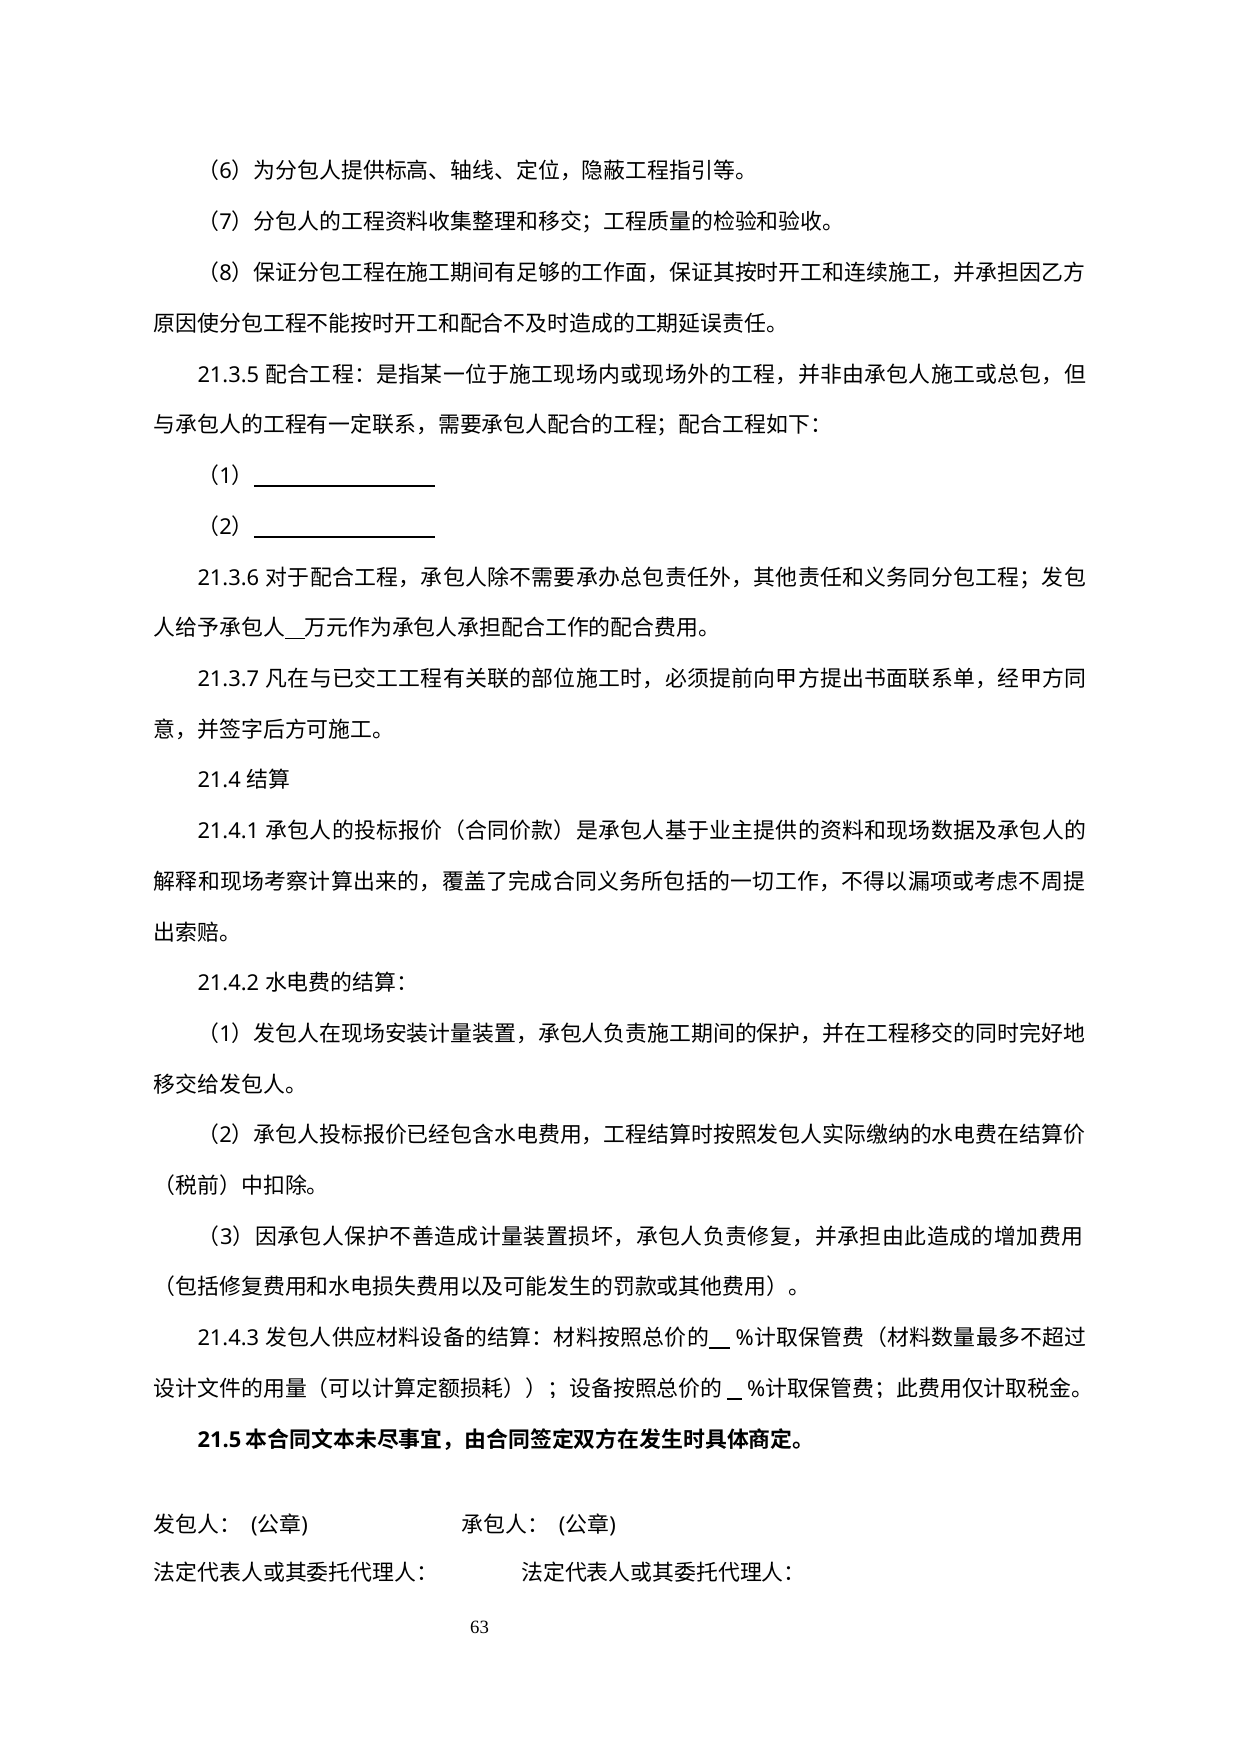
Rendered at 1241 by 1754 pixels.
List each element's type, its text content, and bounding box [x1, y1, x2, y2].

text （2） [153, 509, 1087, 541]
text （7）分包人的工程资料收集整理和移交；工程质量的检验和验收。 [153, 204, 1087, 236]
text （6）为分包人提供标高、轴线、定位，隐蔽工程指引等。 [153, 153, 1087, 185]
text 21.3.6 对于配合工程，承包人除不需要承办总包责任外，其他责任和义务同分包工程；发包人给予承包人 万元作为承包人承担配合工作的配合费用。 [153, 559, 1087, 642]
text 法定代表人或其委托代理人： 法定代表人或其委托代理人： [153, 1554, 1087, 1586]
text 21.4.3 发包人供应材料设备的结算：材料按照总价的 %计取保管费（材料数量最多不超过设计文件的用量（可以计算定额损耗））；设备按照总价的 %计取保管费；此费用仅计取税金。 [153, 1320, 1087, 1398]
text 21.4 结算 [153, 762, 1087, 794]
text 21.5本合同文本未尽事宜，由合同签定双方在发生时具体商定。 [153, 1422, 1087, 1453]
text （3）因承包人保护不善造成计量装置损坏，承包人负责修复，并承担由此造成的增加费用（包括修复费用和水电损失费用以及可能发生的罚款或其他费用）。 [153, 1219, 1087, 1301]
text （1） [153, 458, 1087, 490]
text （1）发包人在现场安装计量装置，承包人负责施工期间的保护，并在工程移交的同时完好地移交给发包人。 [153, 1016, 1087, 1098]
text 21.4.1 承包人的投标报价（合同价款）是承包人基于业主提供的资料和现场数据及承包人的解释和现场考察计算出来的，覆盖了完成合同义务所包括的一切工作，不得以漏项或考虑不周提出索赔。 [153, 813, 1087, 946]
text 21.3.5 配合工程：是指某一位于施工现场内或现场外的工程，并非由承包人施工或总包，但与承包人的工程有一定联系，需要承包人配合的工程；配合工程如下： [153, 357, 1087, 439]
text （2）承包人投标报价已经包含水电费用，工程结算时按照发包人实际缴纳的水电费在结算价（税前）中扣除。 [153, 1117, 1087, 1200]
text （8）保证分包工程在施工期间有足够的工作面，保证其按时开工和连续施工，并承担因乙方原因使分包工程不能按时开工和配合不及时造成的工期延误责任。 [153, 255, 1087, 338]
text 21.4.2 水电费的结算： [153, 965, 1087, 997]
text 21.3.7 凡在与已交工工程有关联的部位施工时，必须提前向甲方提出书面联系单，经甲方同意，并签字后方可施工。 [153, 661, 1087, 743]
text 发包人： (公章) 承包人： (公章) [153, 1507, 1087, 1539]
